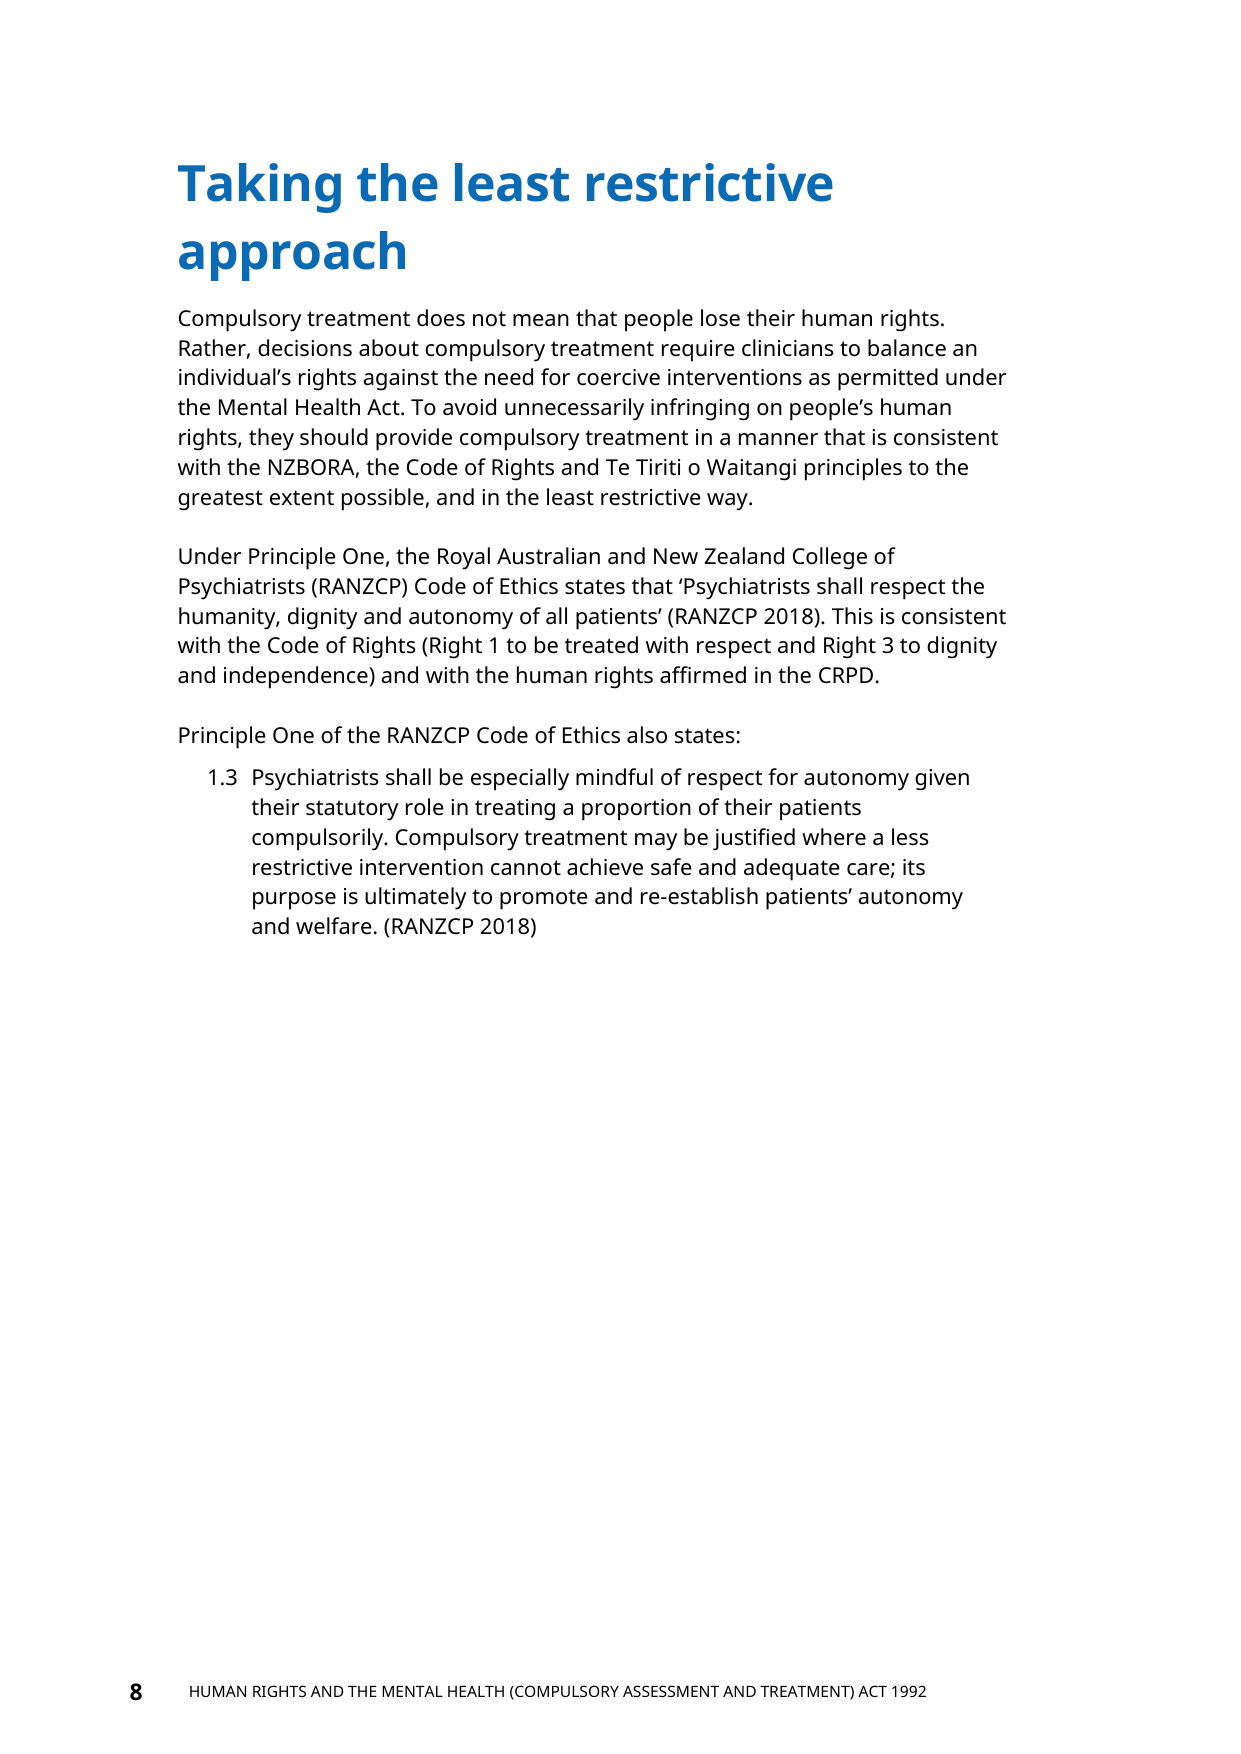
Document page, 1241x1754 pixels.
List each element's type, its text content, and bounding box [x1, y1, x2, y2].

text Under Principle One, the Royal Australian and New Zealand College of Psychiatrists (RANZCP) Code of Ethics states that ‘Psychiatrists shall respect the humanity, dignity and autonomy of all patients’ (RANZCP 2018). This is consistent with the Code of Rights (Right 1 to be treated with respect and Right 3 to dignity and independence) and with the human rights affirmed in the CRPD. [177, 541, 1019, 690]
text Principle One of the RANZCP Code of Ethics also states: [177, 720, 1019, 749]
text 1.3 Psychiatrists shall be especially mindful of respect for autonomy given their statutory role in treating a proportion of their patients compulsorily. Compulsory treatment may be justified where a less restrictive intervention cannot achieve safe and adequate care; its purpose is ultimately to promote and re-establish patients’ autonomy and welfare. (RANZCP 2018) [207, 762, 989, 941]
subtitle Taking the least restrictive approach [177, 148, 1019, 284]
text Compulsory treatment does not mean that people lose their human rights. Rather, decisions about compulsory treatment require clinicians to balance an individual’s rights against the need for coercive interventions as permitted under the Mental Health Act. To avoid unnecessarily infringing on people’s human rights, they should provide compulsory treatment in a manner that is consistent with the NZBORA, the Code of Rights and Te Tiriti o Waitangi principles to the greatest extent possible, and in the least restrictive way. [177, 303, 1019, 511]
